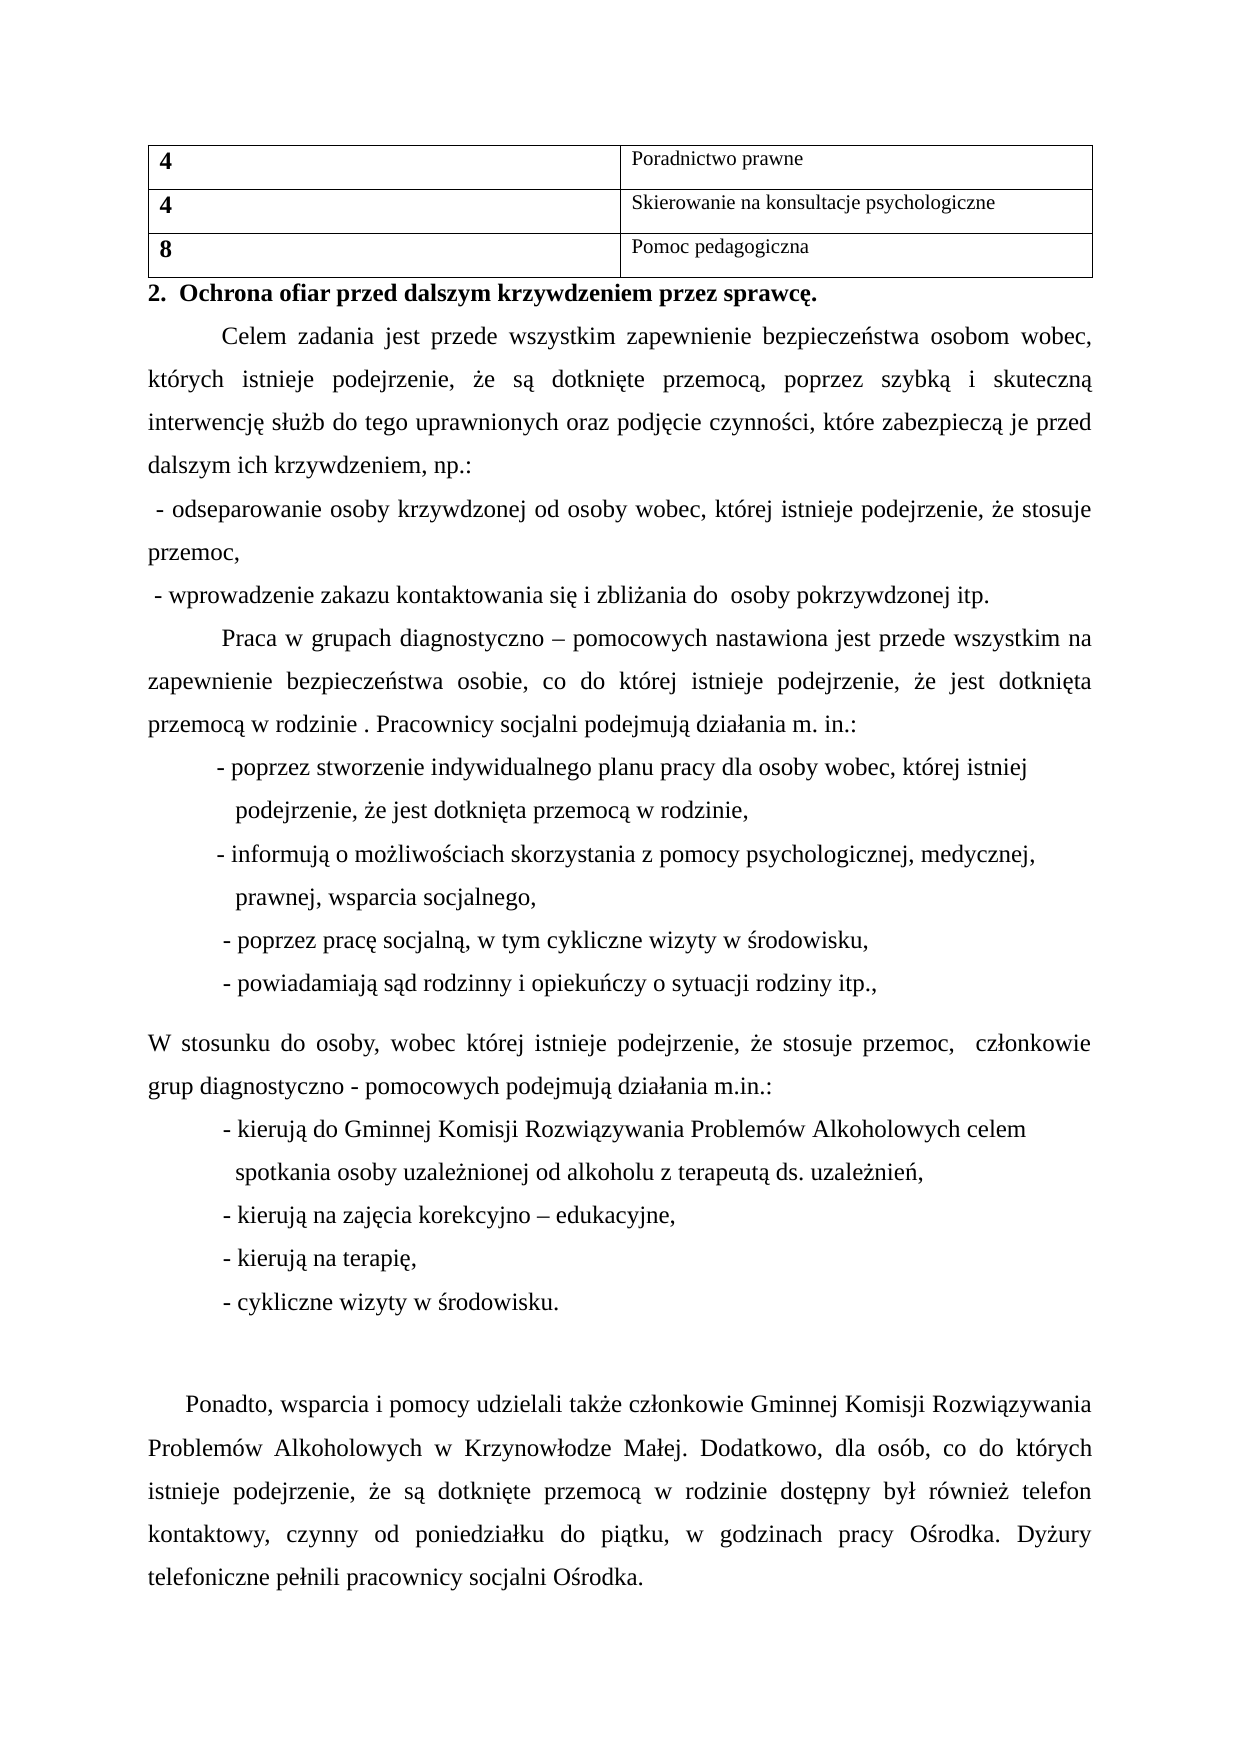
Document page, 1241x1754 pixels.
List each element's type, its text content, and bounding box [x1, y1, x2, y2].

text - informują o możliwościach skorzystania z pomocy psychologicznej, medycznej, [148, 839, 1093, 867]
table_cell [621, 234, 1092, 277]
list - kierują do Gminnej Komisji Rozwiązywania Problemów Alkoholowych celem [223, 1114, 1093, 1143]
text - odseparowanie osoby krzywdzonej od osoby wobec, której istnieje podejrzenie, że stosuje przemoc, [148, 494, 1093, 566]
text podejrzenie, że jest dotknięta przemocą w rodzinie, [148, 796, 1093, 824]
text W stosunku do osoby, wobec której istnieje podejrzenie, że stosuje przemoc, członkowie grup diagnostyczno - pomocowych podejmują działania m.in.: [148, 1028, 1093, 1100]
text Praca w grupach diagnostyczno – pomocowych nastawiona jest przede wszystkim na zapewnienie bezpieczeństwa osobie, co do której istnieje podejrzenie, że jest dotknięta przemocą w rodzinie . Pracownicy socjalni podejmują działania m. in.: [148, 623, 1093, 738]
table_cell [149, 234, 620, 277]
list - poprzez pracę socjalną, w tym cykliczne wizyty w środowisku, [223, 925, 1093, 954]
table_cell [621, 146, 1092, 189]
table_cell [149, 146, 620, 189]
list spotkania osoby uzależnionej od alkoholu z terapeutą ds. uzależnień, [223, 1157, 1093, 1186]
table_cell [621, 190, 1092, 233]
text - wprowadzenie zakazu kontaktowania się i zbliżania do osoby pokrzywdzonej itp. [148, 580, 1093, 609]
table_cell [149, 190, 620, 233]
list - cykliczne wizyty w środowisku. [223, 1287, 1093, 1315]
text Celem zadania jest przede wszystkim zapewnienie bezpieczeństwa osobom wobec, których istnieje podejrzenie, że są dotknięte przemocą, poprzez szybką i skuteczną interwencję służb do tego uprawnionych oraz podjęcie czynności, które zabezpieczą je przed dalszym ich krzywdzeniem, np.: [148, 321, 1093, 479]
text 2. Ochrona ofiar przed dalszym krzywdzeniem przez sprawcę. [148, 278, 1093, 307]
text - poprzez stworzenie indywidualnego planu pracy dla osoby wobec, której istniej [148, 752, 1093, 781]
list - kierują na zajęcia korekcyjno – edukacyjne, [223, 1200, 1093, 1229]
text prawnej, wsparcia socjalnego, [148, 882, 1093, 911]
list - kierują na terapię, [223, 1243, 1093, 1272]
text Ponadto, wsparcia i pomocy udzielali także członkowie Gminnej Komisji Rozwiązywania Problemów Alkoholowych w Krzynowłodze Małej. Dodatkowo, dla osób, co do których istnieje podejrzenie, że są dotknięte przemocą w rodzinie dostępny był również telefon kontaktowy, czynny od poniedziałku do piątku, w godzinach pracy Ośrodka. Dyżury telefoniczne pełnili pracownicy socjalni Ośrodka. [148, 1389, 1093, 1591]
list - powiadamiają sąd rodzinny i opiekuńczy o sytuacji rodziny itp., [223, 968, 1093, 997]
